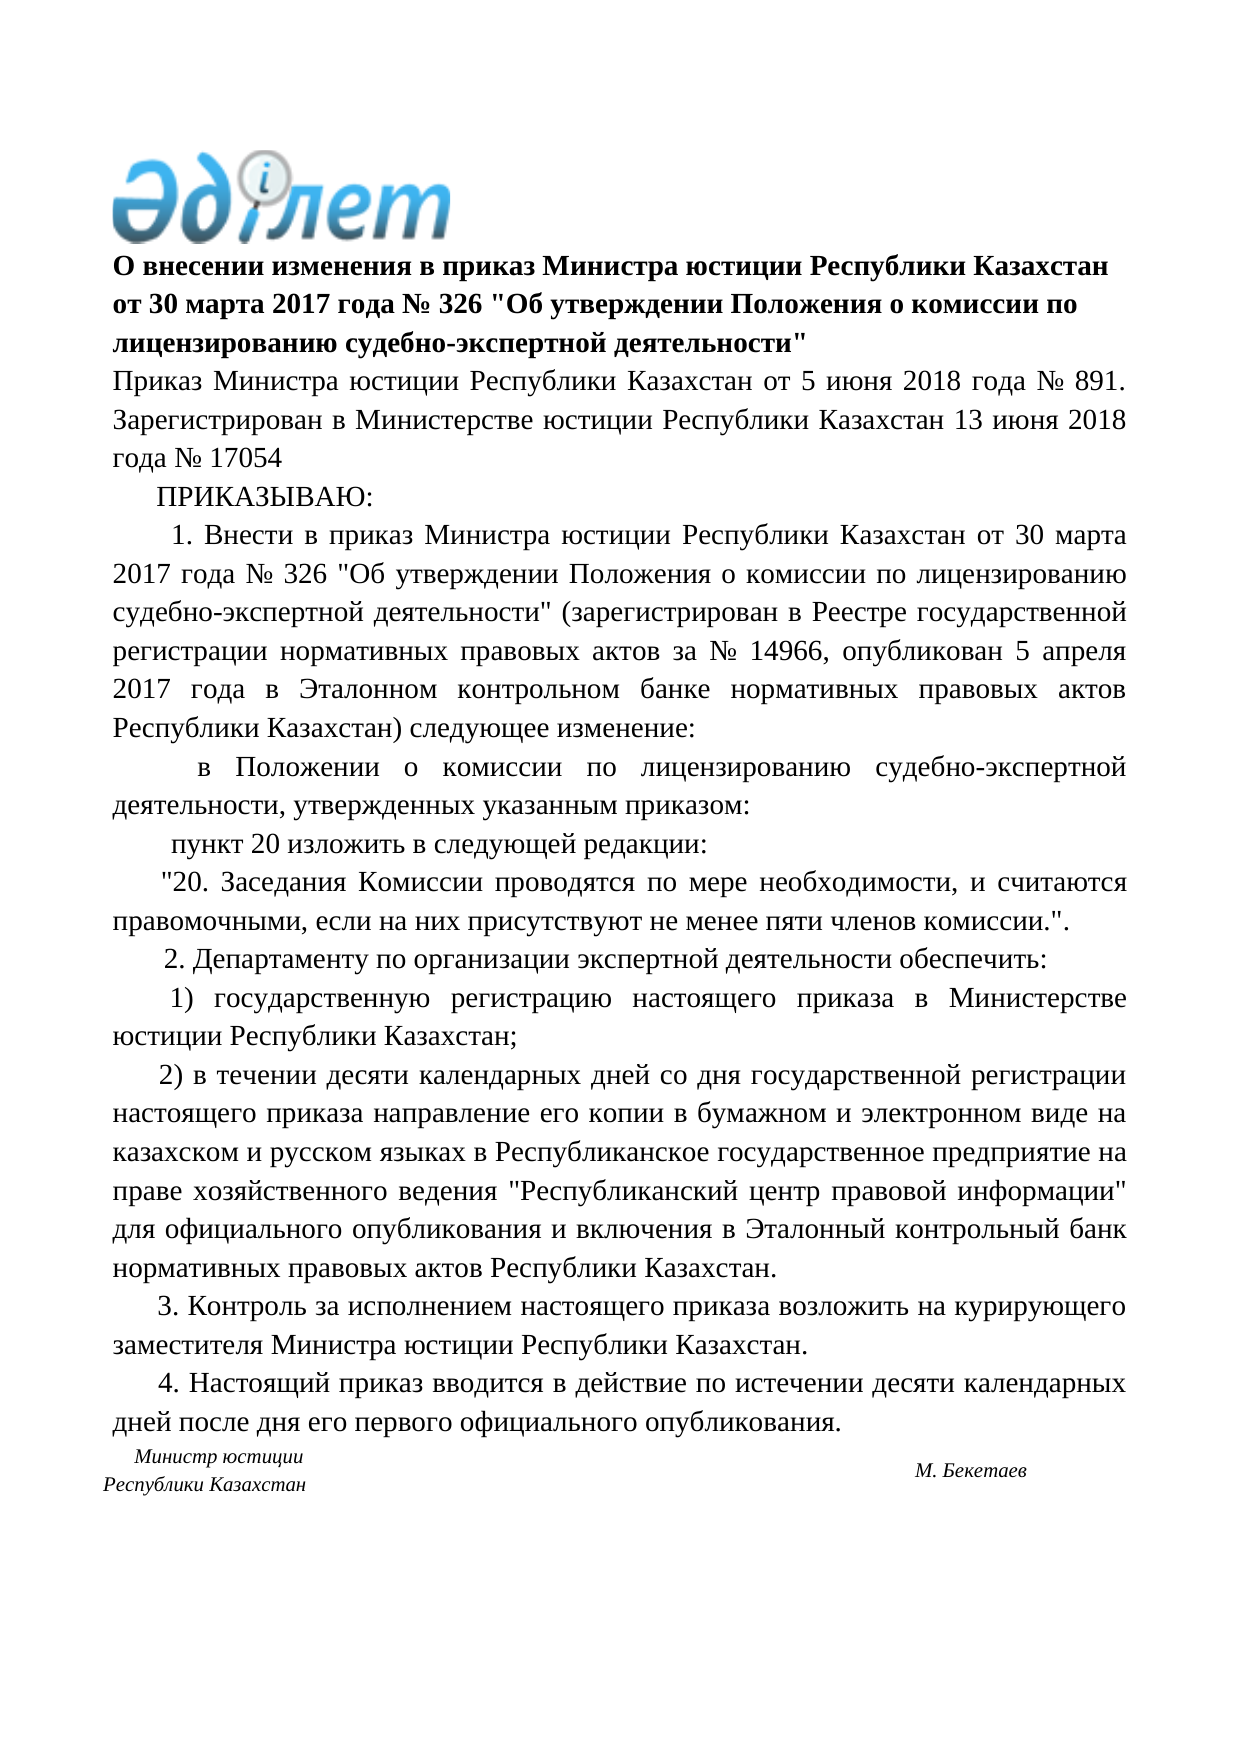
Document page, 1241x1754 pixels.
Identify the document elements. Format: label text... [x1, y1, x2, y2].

text 3. Контроль за исполнением настоящего приказа возложить на курирующего заместителя Министра юстиции Республики Казахстан. [112, 1288, 1128, 1360]
text 1. Внести в приказ Министра юстиции Республики Казахстан от 30 марта 2017 года № 326 "Об утверждении Положения о комиссии по лицензированию судебно-экспертной деятельности" (зарегистрирован в Реестре государственной регистрации нормативных правовых актов за № 14966, опубликован 5 апреля 2017 года в Эталонном контрольном банке нормативных правовых актов Республики Казахстан) следующее изменение: [112, 517, 1128, 744]
picture [112, 150, 451, 244]
text ПРИКАЗЫВАЮ: [112, 479, 1128, 512]
text 4. Настоящий приказ вводится в действие по истечении десяти календарных дней после дня его первого официального опубликования. [112, 1365, 1128, 1437]
table_header М. Бекетаев [913, 1443, 1240, 1501]
text 2. Департаменту по организации экспертной деятельности обеспечить: [112, 941, 1128, 975]
text О внесении изменения в приказ Министра юстиции Республики Казахстан от 30 марта 2017 года № 326 "Об утверждении Положения о комиссии по лицензированию судебно-экспертной деятельности" [112, 248, 1128, 358]
table_header Министр юстиции Республики Казахстан [101, 1443, 913, 1501]
text "20. Заседания Комиссии проводятся по мере необходимости, и считаются правомочными, если на них присутствуют не менее пяти членов комиссии.". [112, 864, 1128, 936]
text 1) государственную регистрацию настоящего приказа в Министерстве юстиции Республики Казахстан; [112, 980, 1128, 1052]
text в Положении о комиссии по лицензированию судебно-экспертной деятельности, утвержденных указанным приказом: [112, 749, 1128, 821]
text Приказ Министра юстиции Республики Казахстан от 5 июня 2018 года № 891. Зарегистрирован в Министерстве юстиции Республики Казахстан 13 июня 2018 года № 17054 [112, 363, 1128, 474]
text 2) в течении десяти календарных дней со дня государственной регистрации настоящего приказа направление его копии в бумажном и электронном виде на казахском и русском языках в Республиканское государственное предприятие на праве хозяйственного ведения "Республиканский центр правовой информации" для официального опубликования и включения в Эталонный контрольный банк нормативных правовых актов Республики Казахстан. [112, 1057, 1128, 1283]
text пункт 20 изложить в следующей редакции: [112, 826, 1128, 859]
